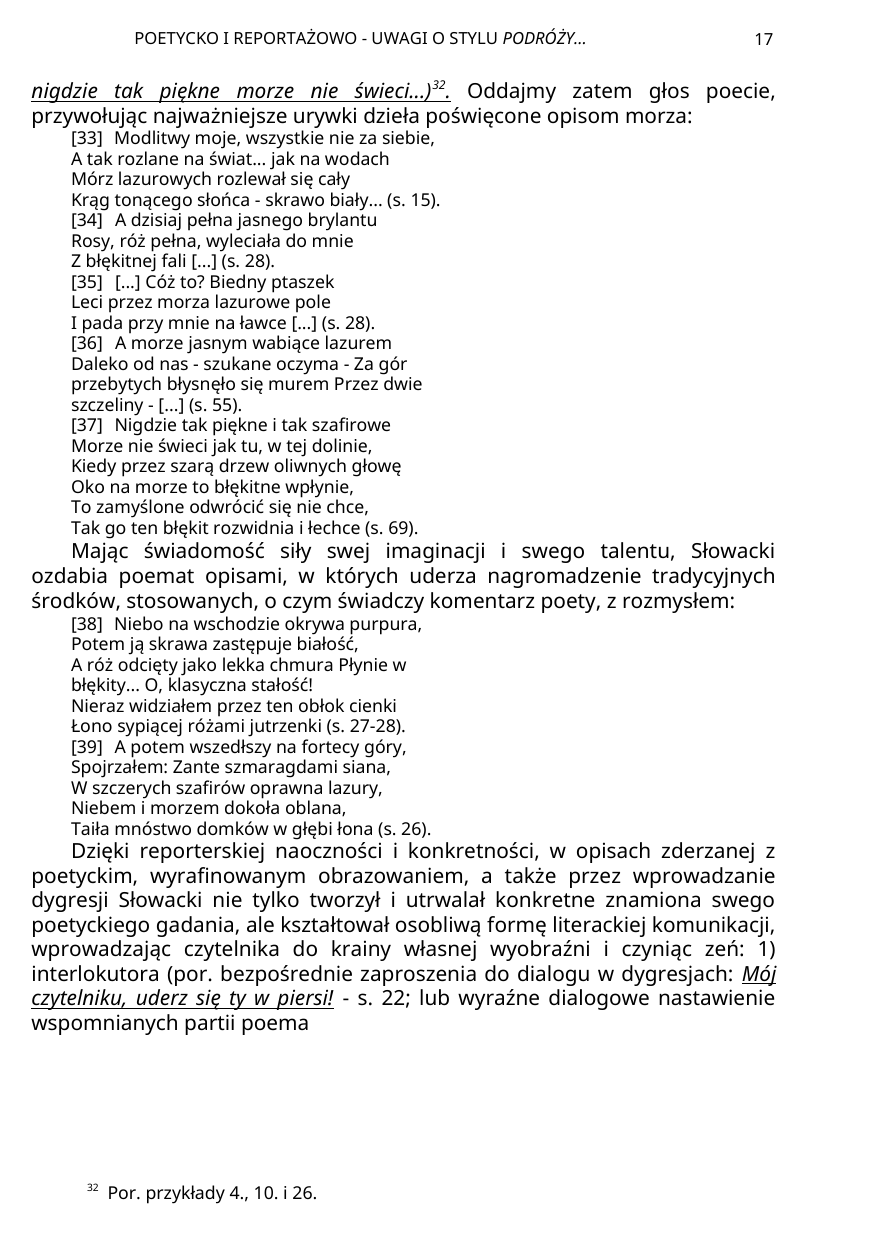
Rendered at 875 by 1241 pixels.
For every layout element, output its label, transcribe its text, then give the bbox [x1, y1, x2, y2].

text Mając świadomość siły swej imaginacji i swego talentu, Słowacki ozdabia poemat opisami, w których uderza nagromadzenie tradycyjnych środków, stosowanych, o czym świadczy komentarz poety, z rozmysłem: [31, 538, 776, 613]
text Niebem i morzem dokoła oblana, [31, 798, 776, 819]
list A morze jasnym wabiące lazurem Daleko od nas - szukane oczyma - Za gór przebytych błysnęło się murem Przez dwie szczeliny - [...] (s. 55). [71, 333, 428, 415]
text Krąg tonącego słońca - skrawo biały... (s. 15). [31, 190, 776, 210]
list Modlitwy moje, wszystkie nie za siebie, [31, 128, 776, 149]
text I pada przy mnie na ławce [...] (s. 28). [31, 313, 776, 333]
text Tak go ten błękit rozwidnia i łechce (s. 69). [31, 518, 776, 538]
text Spojrzałem: Zante szmaragdami siana, [31, 757, 776, 778]
text Z błękitnej fali [...] (s. 28). [31, 251, 776, 272]
text 32 Por. przykłady 4., 10. i 26. [87, 1185, 317, 1203]
list A dzisiaj pełna jasnego brylantu Rosy, róż pełna, wyleciała do mnie [71, 210, 412, 251]
text W szczerych szafirów oprawna lazury, [31, 778, 776, 798]
text 17 [754, 32, 773, 48]
text POETYCKO I REPORTAŻOWO - UWAGI O STYLU PODRÓŻY... [134, 31, 587, 48]
list Nigdzie tak piękne i tak szafirowe Morze nie świeci jak tu, w tej dolinie, [71, 415, 428, 456]
text A tak rozlane na świat... jak na wodach Mórz lazurowych rozlewał się cały [71, 149, 412, 190]
text nigdzie tak piękne morze nie świeci...)32. Oddajmy zatem głos poecie, przywołując najważniejsze urywki dzieła poświęcone opisom morza: [31, 79, 776, 128]
text Dzięki reporterskiej naoczności i konkretności, w opisach zderzanej z poetyckim, wyrafinowanym obrazowaniem, a także przez wprowadzanie dygresji Słowacki nie tylko tworzył i utrwalał konkretne znamiona swego poetyckiego gadania, ale kształtował osobliwą formę literackiej komunikacji, wprowadzając czytelnika do krainy własnej wyobraźni i czyniąc zeń: 1) interlokutora (por. bezpośrednie zaproszenia do dialogu w dygresjach: Mój czytelniku, uderz się ty w piersi! - s. 22; lub wyraźne dialogowe nastawienie wspomnianych partii poema [31, 839, 776, 1035]
list A potem wszedłszy na fortecy góry, [31, 737, 776, 757]
text Kiedy przez szarą drzew oliwnych głowę Oko na morze to błękitne wpłynie, [71, 456, 412, 497]
text A róż odcięty jako lekka chmura Płynie w błękity... O, klasyczna stałość! [71, 654, 412, 696]
text Potem ją skrawa zastępuje białość, [31, 634, 776, 654]
list Niebo na wschodzie okrywa purpura, [31, 613, 776, 634]
text Taiła mnóstwo domków w głębi łona (s. 26). [31, 819, 776, 839]
text Nieraz widziałem przez ten obłok cienki Łono sypiącej różami jutrzenki (s. 27-28). [71, 696, 428, 737]
text To zamyślone odwrócić się nie chce, [31, 497, 776, 518]
list [...] Cóż to? Biedny ptaszek Leci przez morza lazurowe pole [71, 272, 341, 313]
